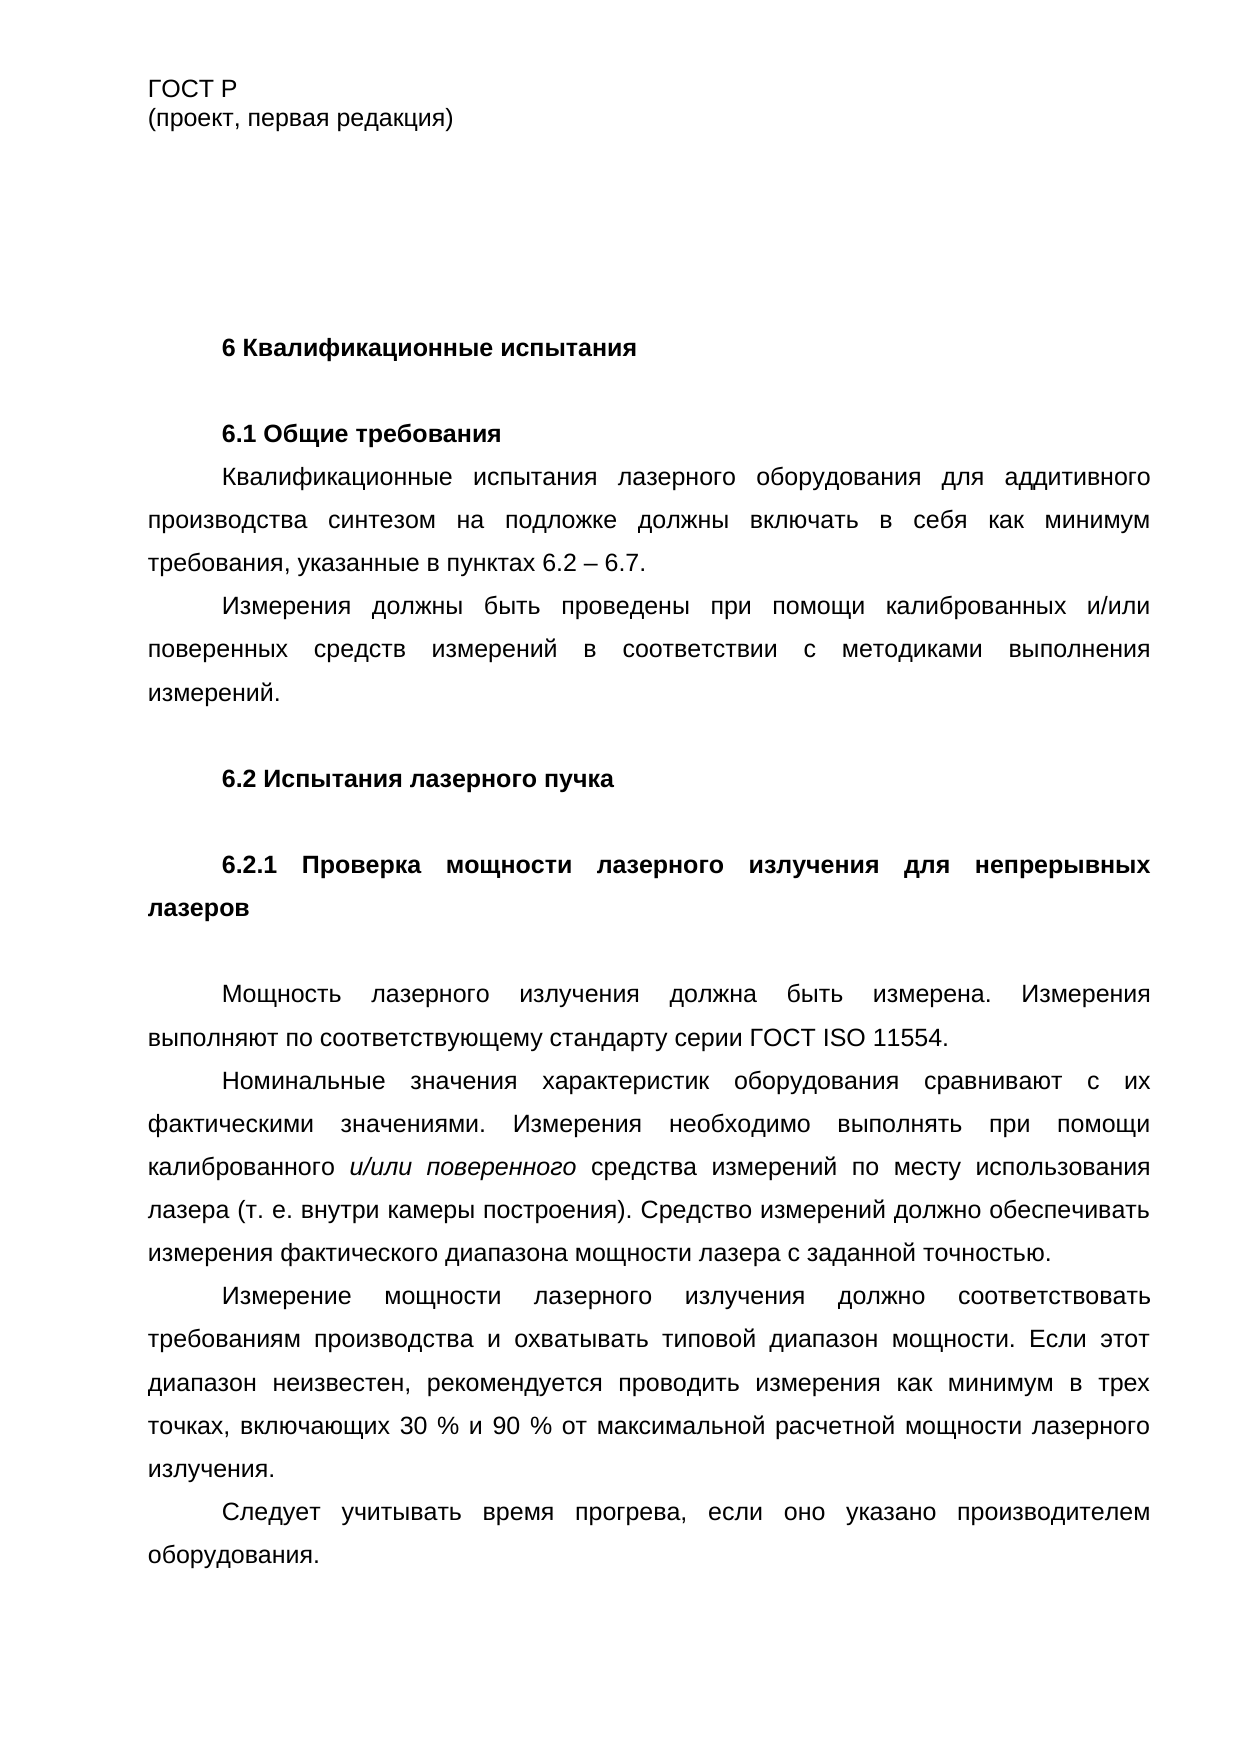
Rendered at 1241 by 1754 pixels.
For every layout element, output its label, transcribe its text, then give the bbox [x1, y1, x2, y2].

text 6.2 Испытания лазерного пучка [148, 764, 1152, 793]
text Следует учитывать время прогрева, если оно указано производителем оборудования. [148, 1497, 1152, 1569]
text 6 Квалификационные испытания [148, 333, 1152, 361]
text Мощность лазерного излучения должна быть измерена. Измерения выполняют по соответствующему стандарту серии ГОСТ ISO 11554. [148, 979, 1152, 1051]
text 6.2.1 Проверка мощности лазерного излучения для непрерывных лазеров [148, 850, 1152, 922]
text Номинальные значения характеристик оборудования сравнивают с их фактическими значениями. Измерения необходимо выполнять при помощи калиброванного и/или поверенного средства измерений по месту использования лазера (т. е. внутри камеры построения). Средство измерений должно обеспечивать измерения фактического диапазона мощности лазера с заданной точностью. [148, 1066, 1152, 1267]
text 6.1 Общие требования [148, 419, 1152, 448]
text Квалификационные испытания лазерного оборудования для аддитивного производства синтезом на подложке должны включать в себя как минимум требования, указанные в пунктах 6.2 – 6.7. [148, 462, 1152, 577]
text Измерения должны быть проведены при помощи калиброванных и/или поверенных средств измерений в соответствии с методиками выполнения измерений. [148, 591, 1152, 706]
text Измерение мощности лазерного излучения должно соответствовать требованиям производства и охватывать типовой диапазон мощности. Если этот диапазон неизвестен, рекомендуется проводить измерения как минимум в трех точках, включающих 30 % и 90 % от максимальной расчетной мощности лазерного излучения. [148, 1281, 1152, 1483]
